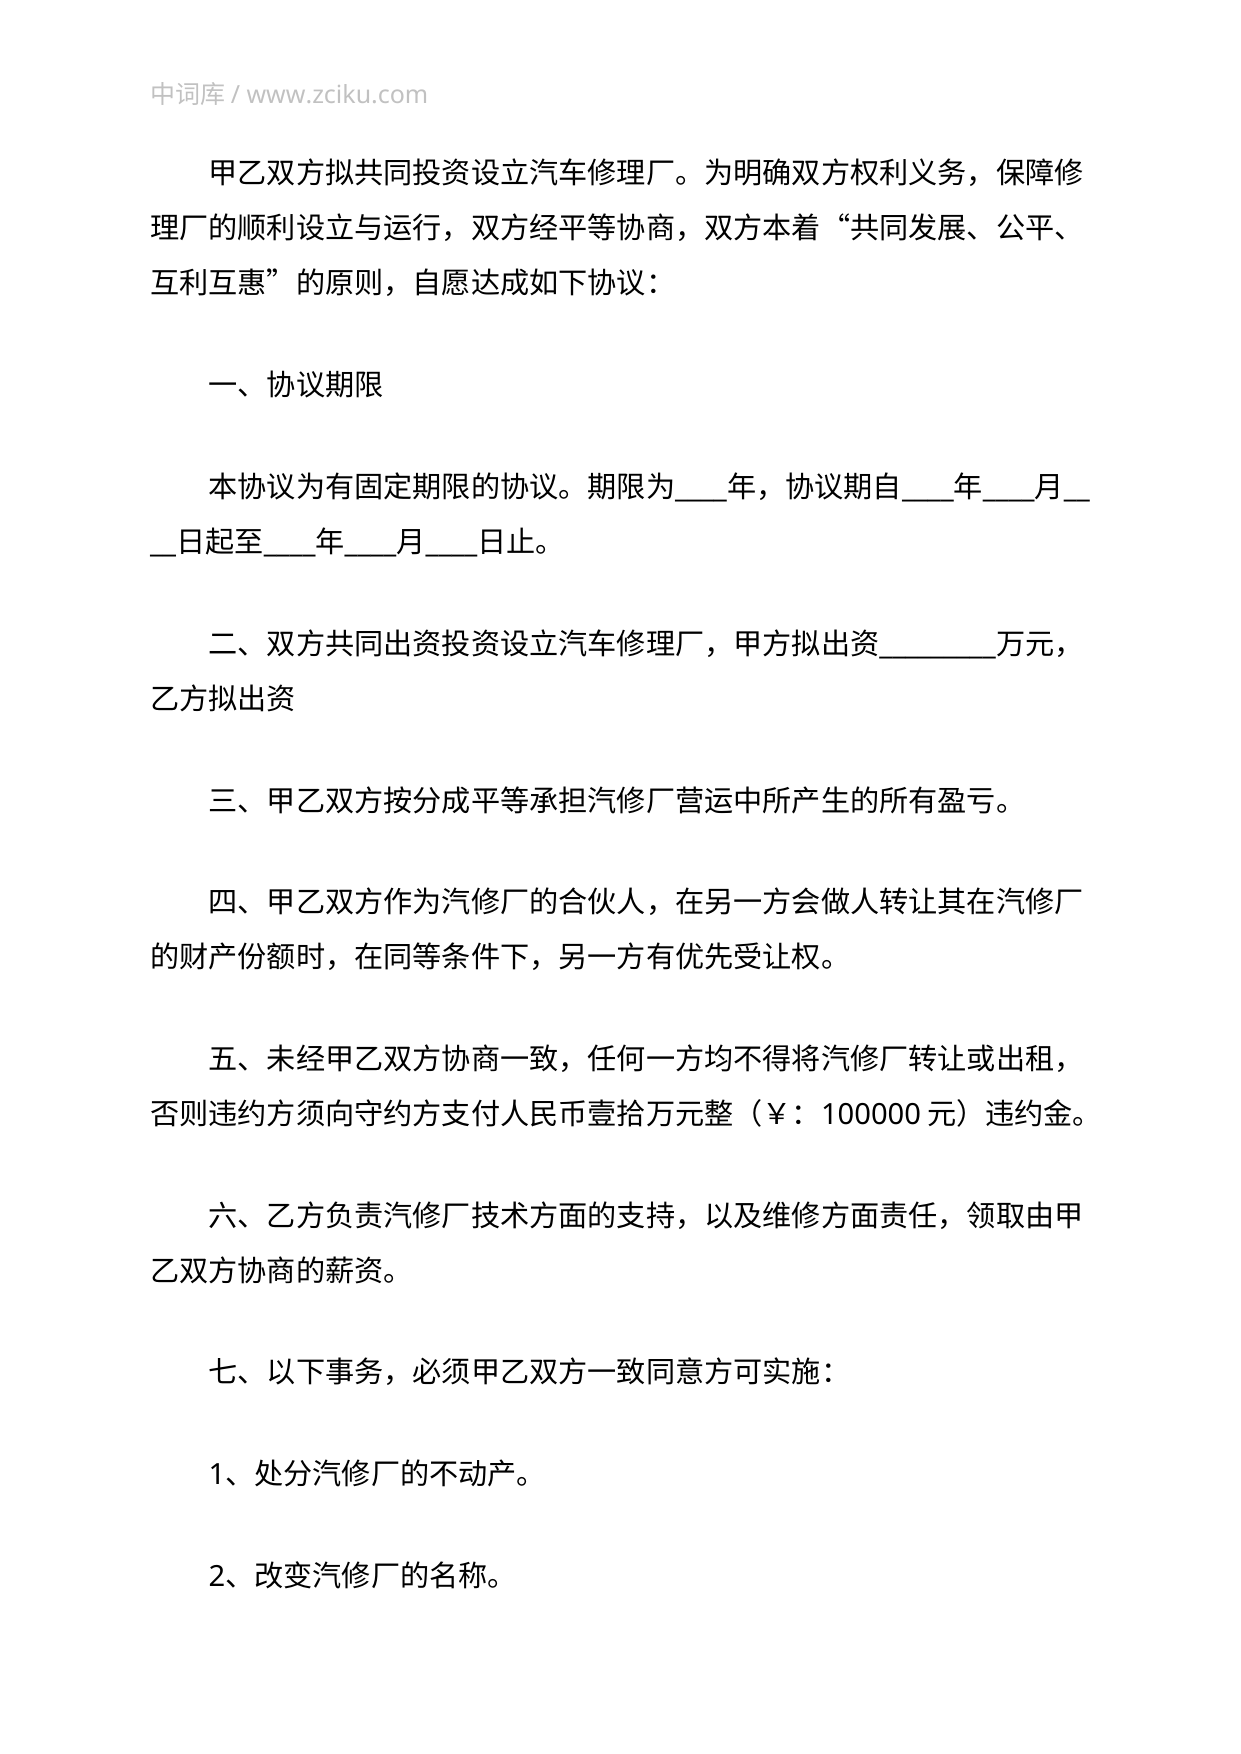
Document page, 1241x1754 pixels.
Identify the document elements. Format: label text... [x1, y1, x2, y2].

text 五、未经甲乙双方协商一致，任何一方均不得将汽修厂转让或出租，否则违约方须向守约方支付人民币壹拾万元整（￥：100000元）违约金。 [150, 1036, 1090, 1133]
text 七、以下事务，必须甲乙双方一致同意方可实施： [150, 1349, 1090, 1391]
text 二、双方共同出资投资设立汽车修理厂，甲方拟出资_________万元，乙方拟出资 [150, 620, 1090, 718]
text 2、改变汽修厂的名称。 [150, 1553, 1090, 1595]
text 本协议为有固定期限的协议。期限为____年，协议期自____年____月____日起至____年____月____日止。 [150, 463, 1090, 561]
text 六、乙方负责汽修厂技术方面的支持，以及维修方面责任，领取由甲乙双方协商的薪资。 [150, 1192, 1090, 1289]
text 三、甲乙双方按分成平等承担汽修厂营运中所产生的所有盈亏。 [150, 777, 1090, 819]
text 1、处分汽修厂的不动产。 [150, 1451, 1090, 1493]
text 甲乙双方拟共同投资设立汽车修理厂。为明确双方权利义务，保障修理厂的顺利设立与运行，双方经平等协商，双方本着“共同发展、公平、互利互惠”的原则，自愿达成如下协议： [150, 150, 1090, 302]
text 一、协议期限 [150, 362, 1090, 404]
text 四、甲乙双方作为汽修厂的合伙人，在另一方会做人转让其在汽修厂的财产份额时，在同等条件下，另一方有优先受让权。 [150, 879, 1090, 976]
